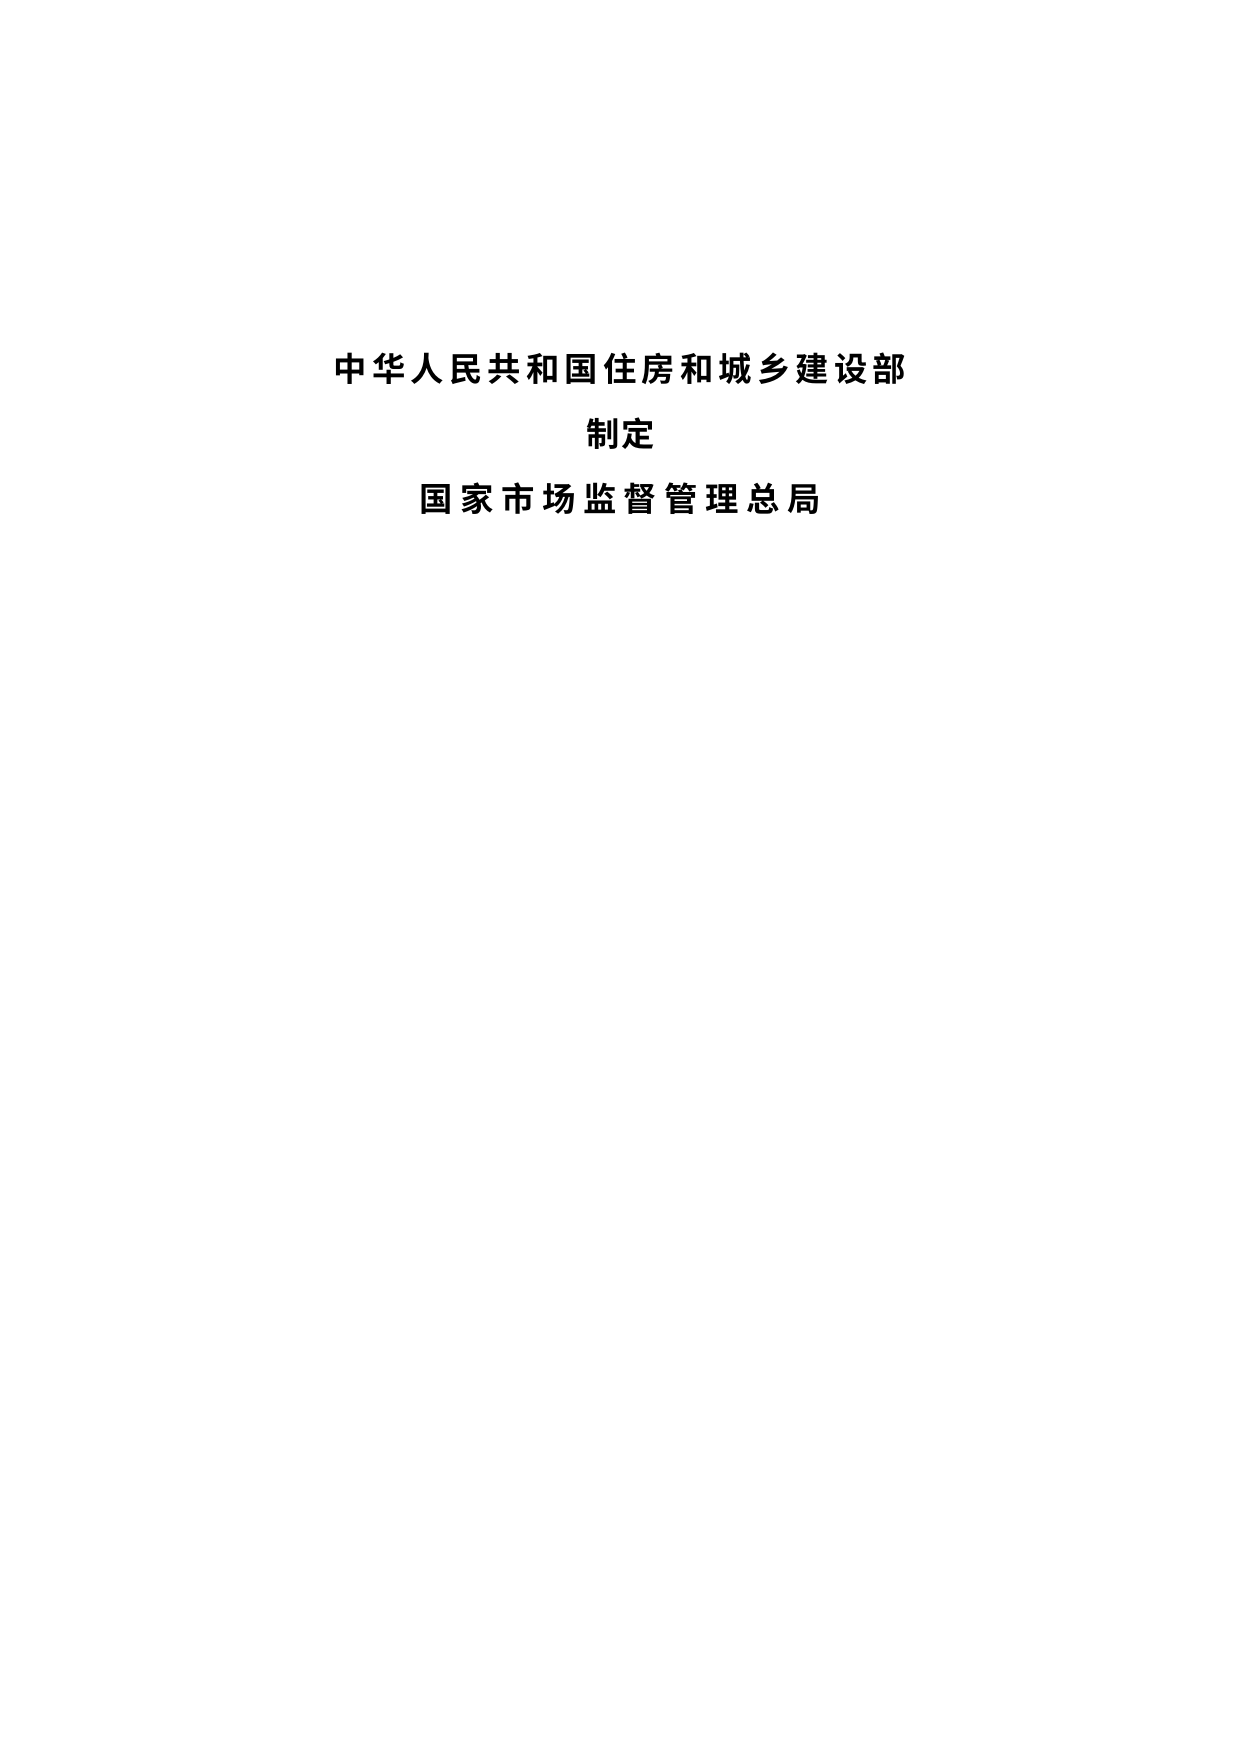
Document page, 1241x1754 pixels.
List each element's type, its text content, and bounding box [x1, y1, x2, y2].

text 中华人民共和国住房和城乡建设部 [112, 334, 1128, 399]
text 制定 [112, 399, 1128, 464]
text 国家市场监督管理总局 [112, 464, 1128, 529]
